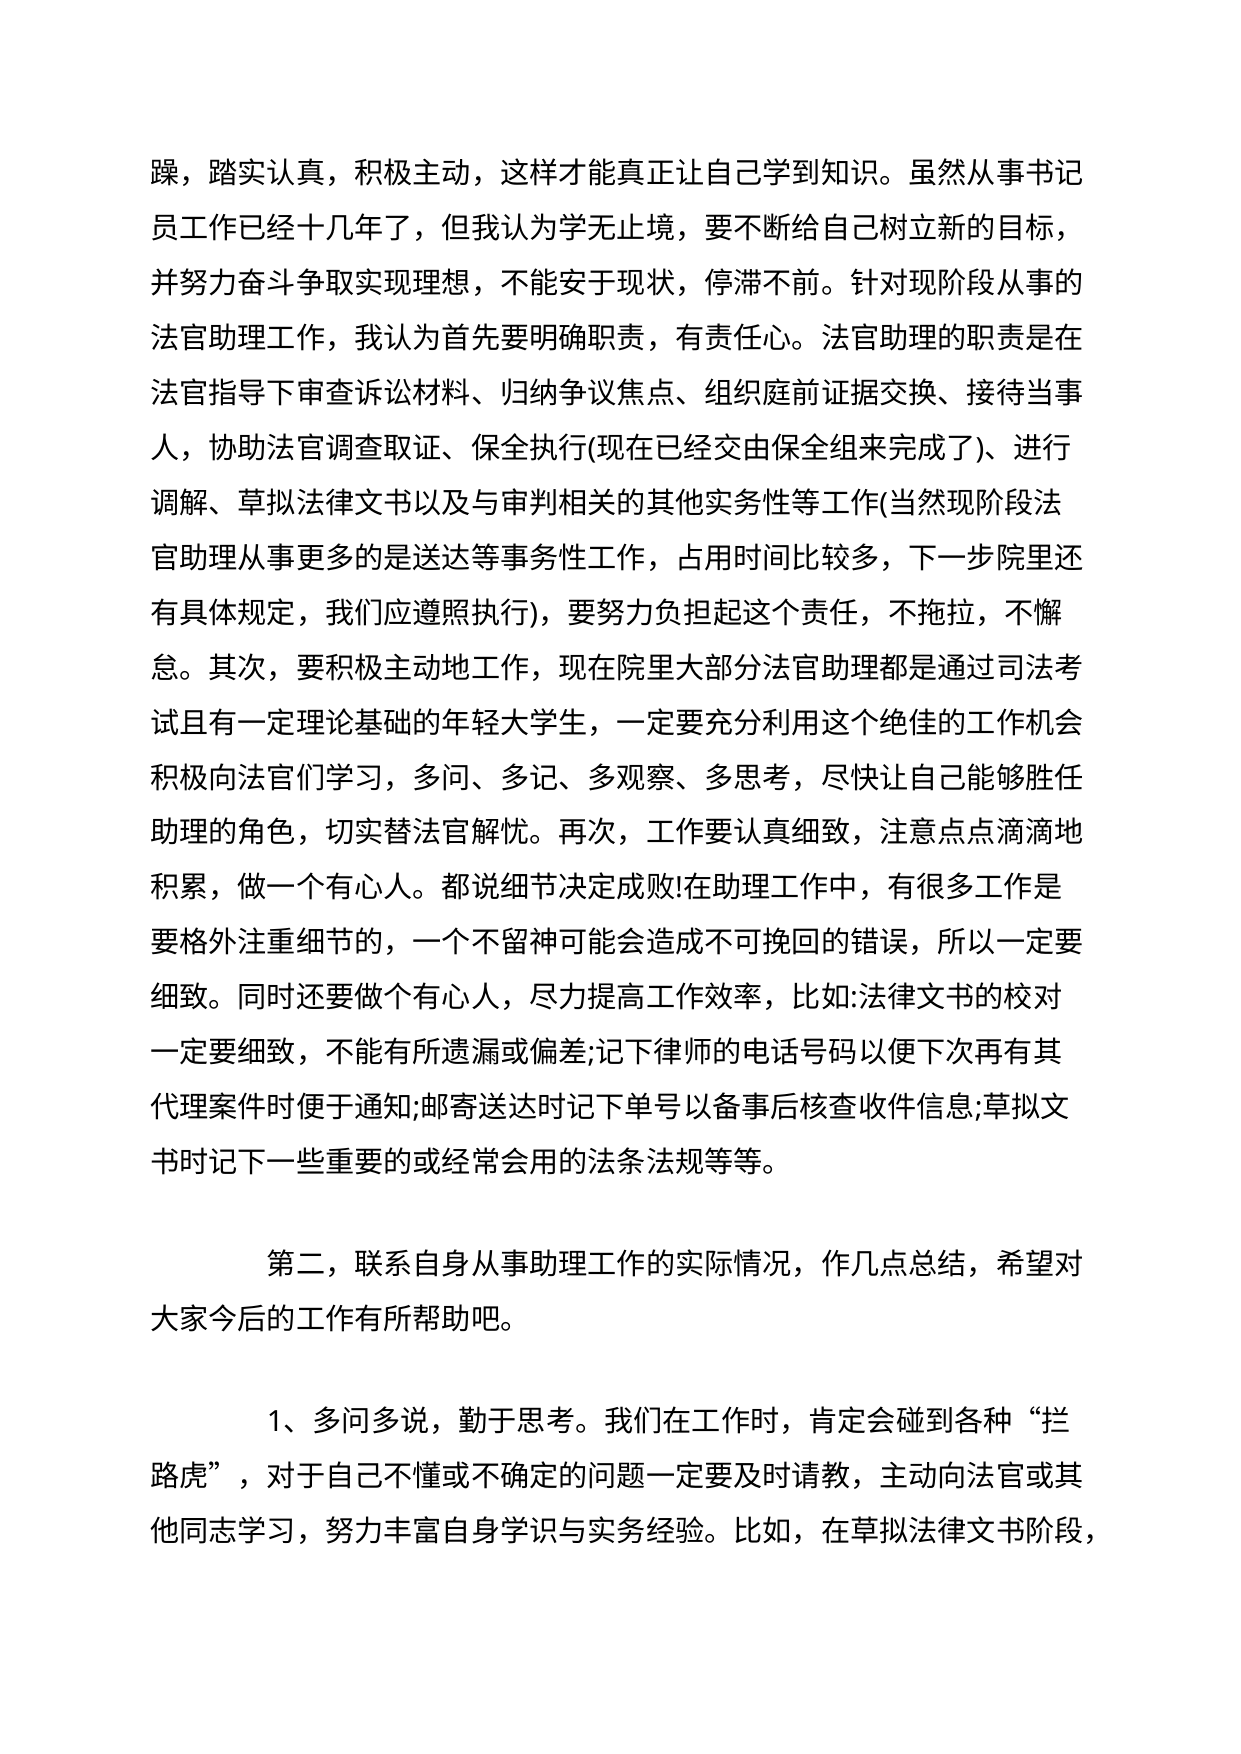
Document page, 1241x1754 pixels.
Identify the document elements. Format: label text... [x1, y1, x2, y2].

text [150, 1397, 1090, 1549]
text 第二，联系自身从事助理工作的实际情况，作几点总结，希望对大家今后的工作有所帮助吧。 [150, 1241, 1090, 1338]
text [150, 150, 1090, 1181]
